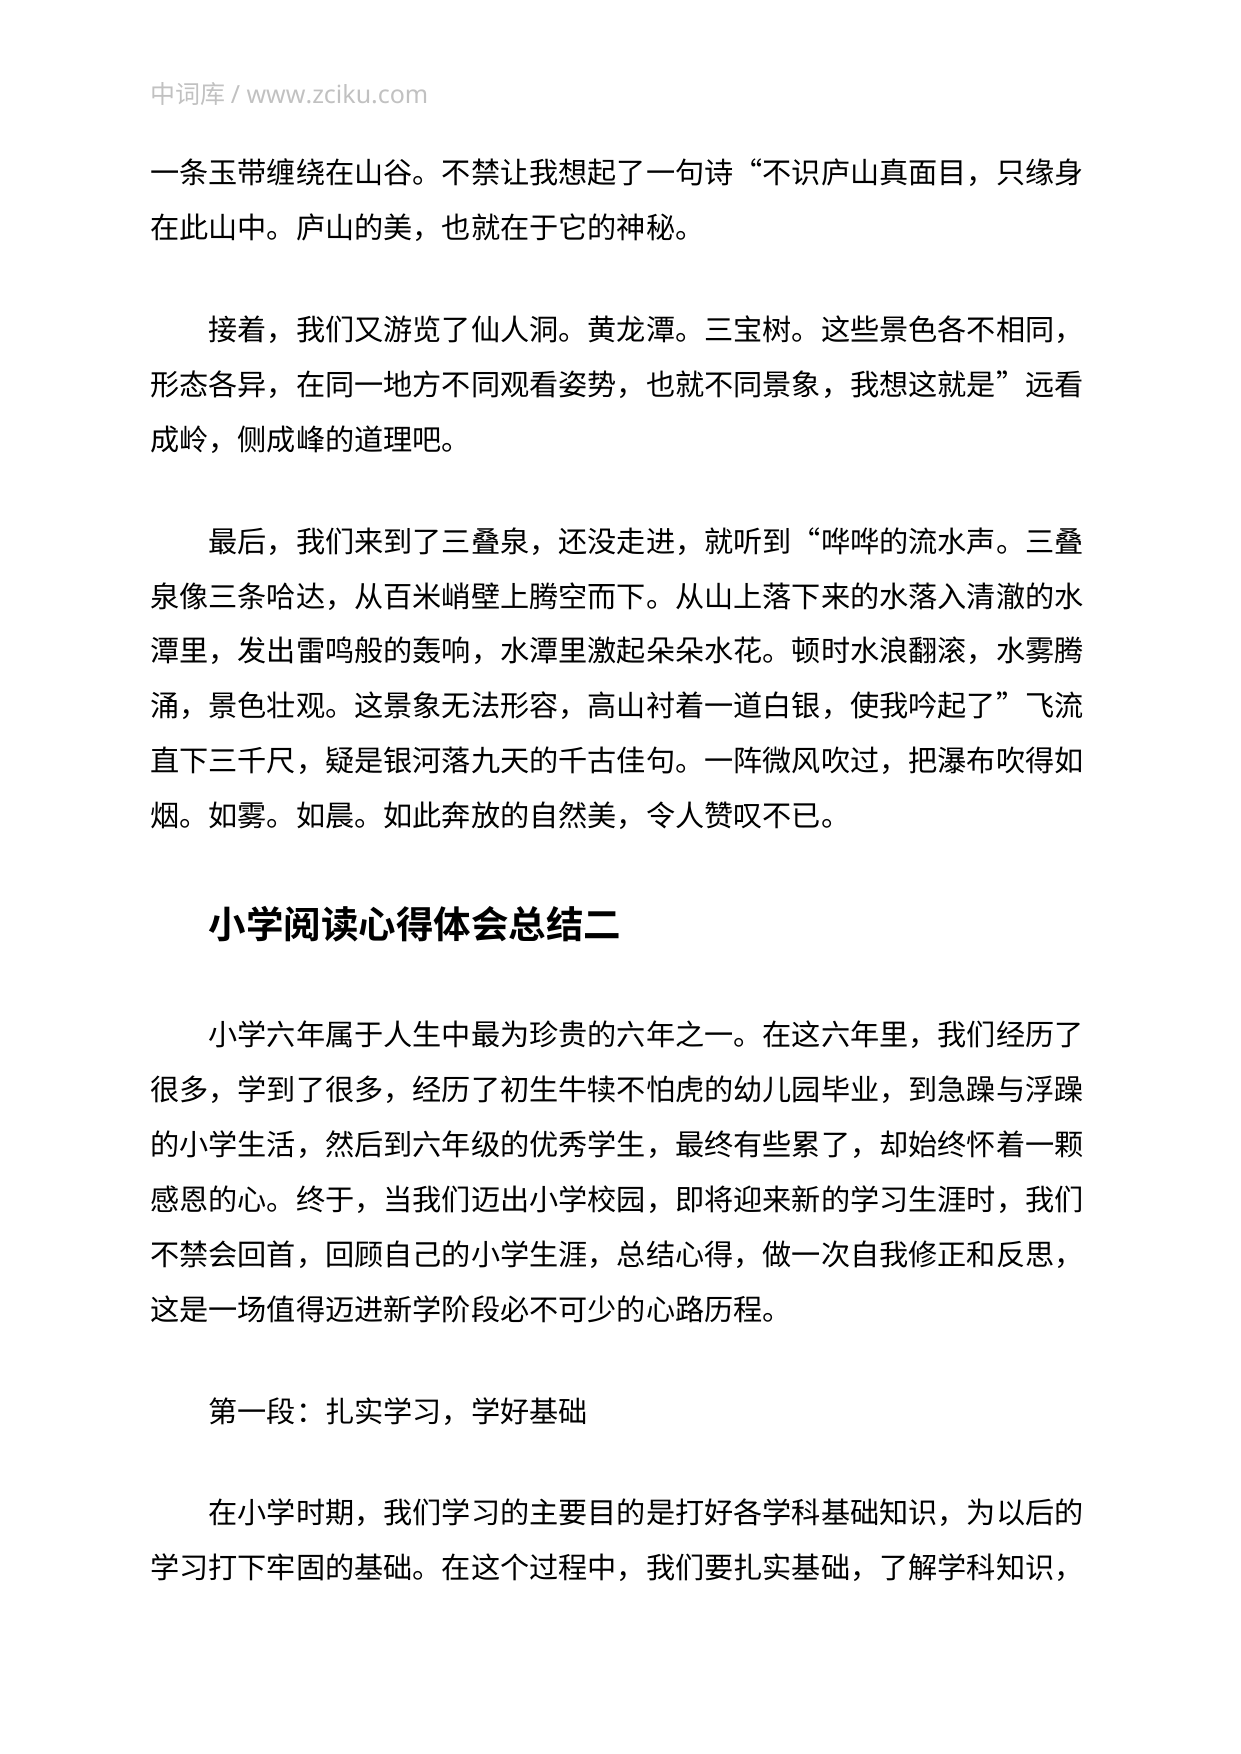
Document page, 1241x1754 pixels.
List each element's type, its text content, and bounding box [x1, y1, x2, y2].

text 最后，我们来到了三叠泉，还没走进，就听到“哗哗的流水声。三叠泉像三条哈达，从百米峭壁上腾空而下。从山上落下来的水落入清澈的水潭里，发出雷鸣般的轰响，水潭里激起朵朵水花。顿时水浪翻滚，水雾腾涌，景色壮观。这景象无法形容，高山衬着一道白银，使我吟起了”飞流直下三千尺，疑是银河落九天的千古佳句。一阵微风吹过，把瀑布吹得如烟。如雾。如晨。如此奔放的自然美，令人赞叹不已。 [150, 518, 1090, 835]
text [150, 1490, 1090, 1587]
text 接着，我们又游览了仙人洞。黄龙潭。三宝树。这些景色各不相同，形态各异，在同一地方不同观看姿势，也就不同景象，我想这就是”远看成岭，侧成峰的道理吧。 [150, 307, 1090, 459]
text 第一段：扎实学习，学好基础 [150, 1388, 1090, 1430]
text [150, 150, 1090, 247]
text 小学阅读心得体会总结二 [150, 894, 1090, 949]
text 小学六年属于人生中最为珍贵的六年之一。在这六年里，我们经历了很多，学到了很多，经历了初生牛犊不怕虎的幼儿园毕业，到急躁与浮躁的小学生活，然后到六年级的优秀学生，最终有些累了，却始终怀着一颗感恩的心。终于，当我们迈出小学校园，即将迎来新的学习生涯时，我们不禁会回首，回顾自己的小学生涯，总结心得，做一次自我修正和反思，这是一场值得迈进新学阶段必不可少的心路历程。 [150, 1012, 1090, 1329]
